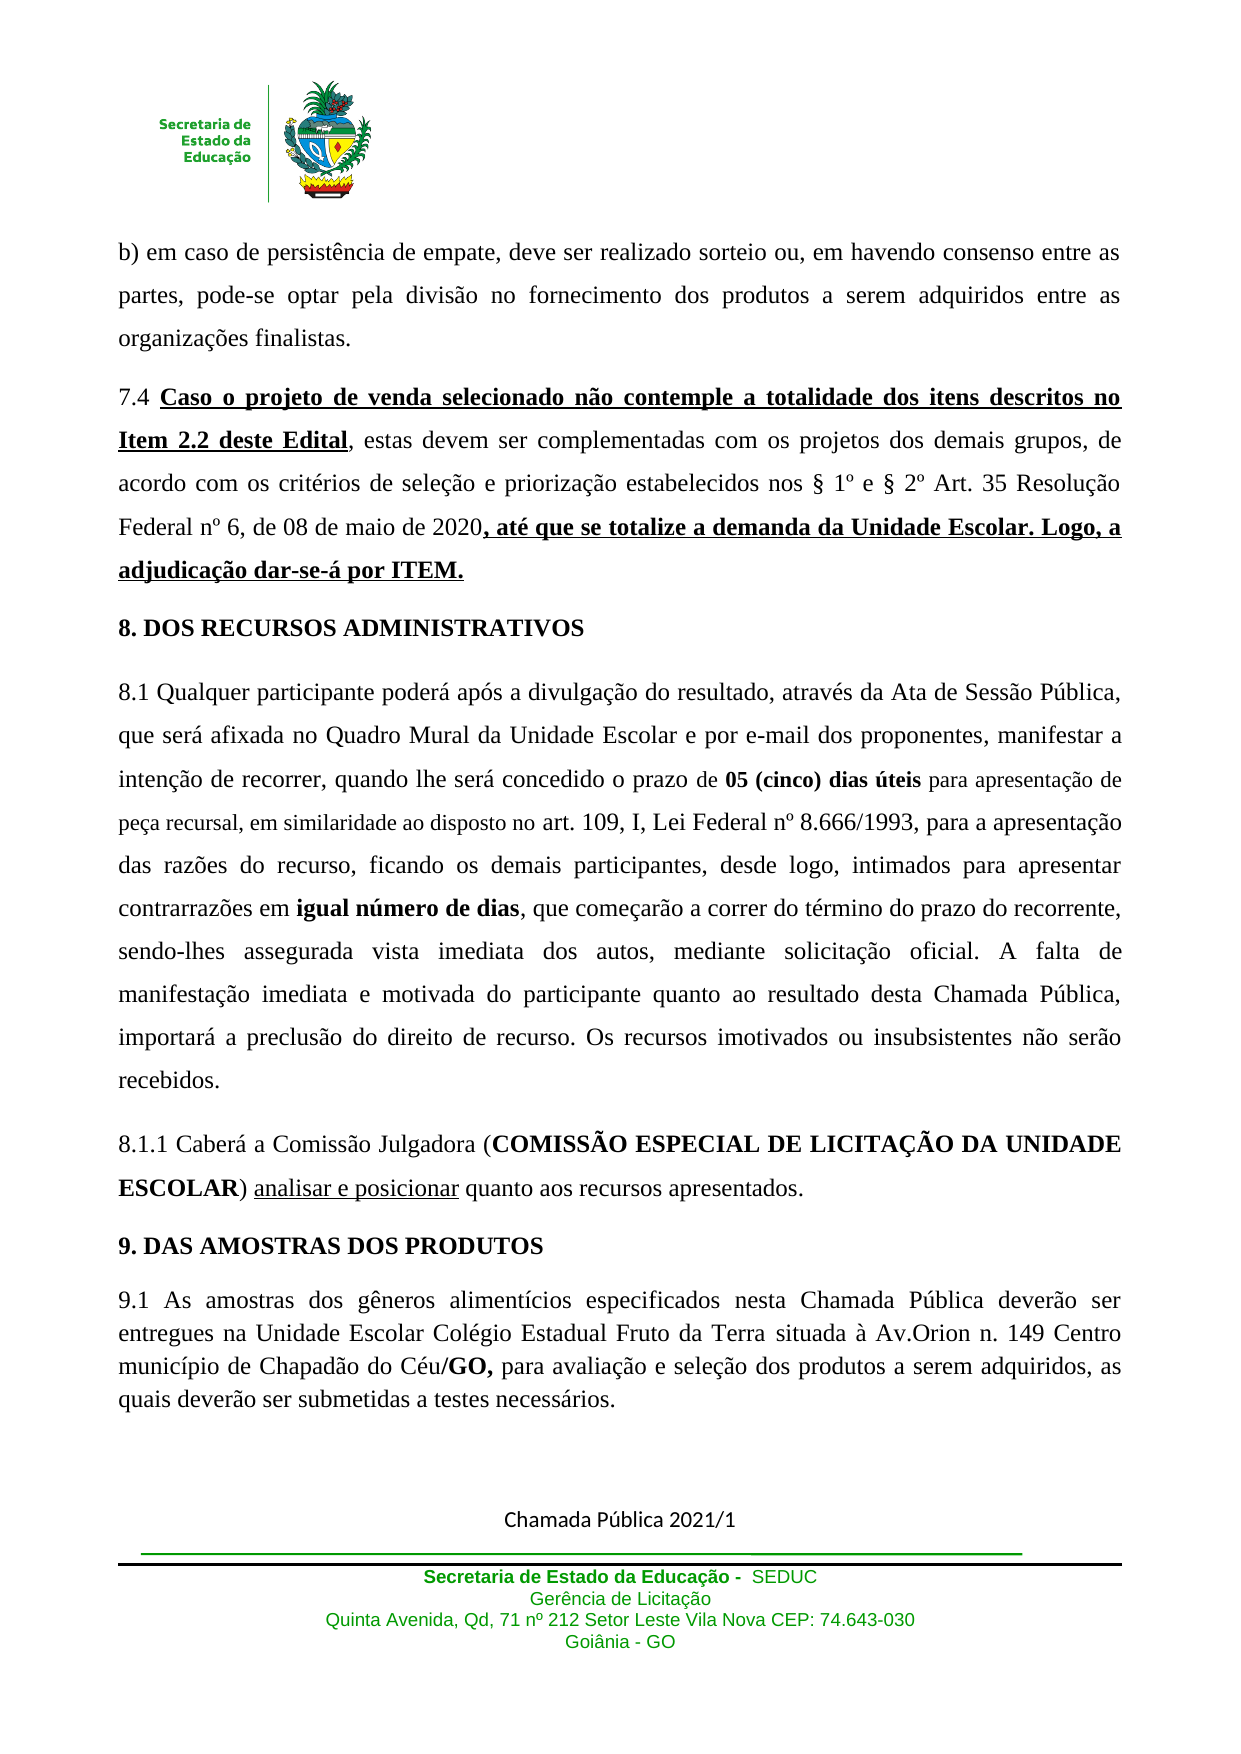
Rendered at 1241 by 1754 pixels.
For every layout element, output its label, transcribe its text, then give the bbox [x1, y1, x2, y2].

text 9.1 As amostras dos gêneros alimentícios especificados nesta Chamada Pública deverão ser entregues na Unidade Escolar Colégio Estadual Fruto da Terra situada à Av.Orion n. 149 Centro município de Chapadão do Céu/GO, para avaliação e seleção dos produtos a serem adquiridos, as quais deverão ser submetidas a testes necessários. [118, 1285, 1122, 1413]
text 8.1 Qualquer participante poderá após a divulgação do resultado, através da Ata de Sessão Pública, que será afixada no Quadro Mural da Unidade Escolar e por e-mail dos proponentes, manifestar a intenção de recorrer, quando lhe será concedido o prazo de 05 (cinco) dias úteis para apresentação de peça recursal, em similaridade ao disposto no art. 109, I, Lei Federal nº 8.666/1993, para a apresentação das razões do recurso, ficando os demais participantes, desde logo, intimados para apresentar contrarrazões em igual número de dias, que começarão a correr do término do prazo do recorrente, sendo-lhes assegurada vista imediata dos autos, mediante solicitação oficial. A falta de manifestação imediata e motivada do participante quanto ao resultado desta Chamada Pública, importará a preclusão do direito de recurso. Os recursos imotivados ou insubsistentes não serão recebidos. [118, 677, 1122, 1094]
text 8. DOS RECURSOS ADMINISTRATIVOS [118, 613, 1122, 642]
text 9. DAS AMOSTRAS DOS PRODUTOS [118, 1231, 1028, 1260]
text 7.4 Caso o projeto de venda selecionado não contemple a totalidade dos itens descritos no Item 2.2 deste Edital, estas devem ser complementadas com os projetos dos demais grupos, de acordo com os critérios de seleção e priorização estabelecidos nos § 1º e § 2º Art. 35 Resolução Federal nº 6, de 08 de maio de 2020, até que se totalize a demanda da Unidade Escolar. Logo, a adjudicação dar-se-á por ITEM. [118, 382, 1122, 583]
text b) em caso de persistência de empate, deve ser realizado sorteio ou, em havendo consenso entre as partes, pode-se optar pela divisão no fornecimento dos produtos a serem adquiridos entre as organizações finalistas. [118, 237, 1122, 352]
text 8.1.1 Caberá a Comissão Julgadora (COMISSÃO ESPECIAL DE LICITAÇÃO DA UNIDADE ESCOLAR) analisar e posicionar quanto aos recursos apresentados. [118, 1129, 1122, 1201]
picture [118, 73, 412, 210]
